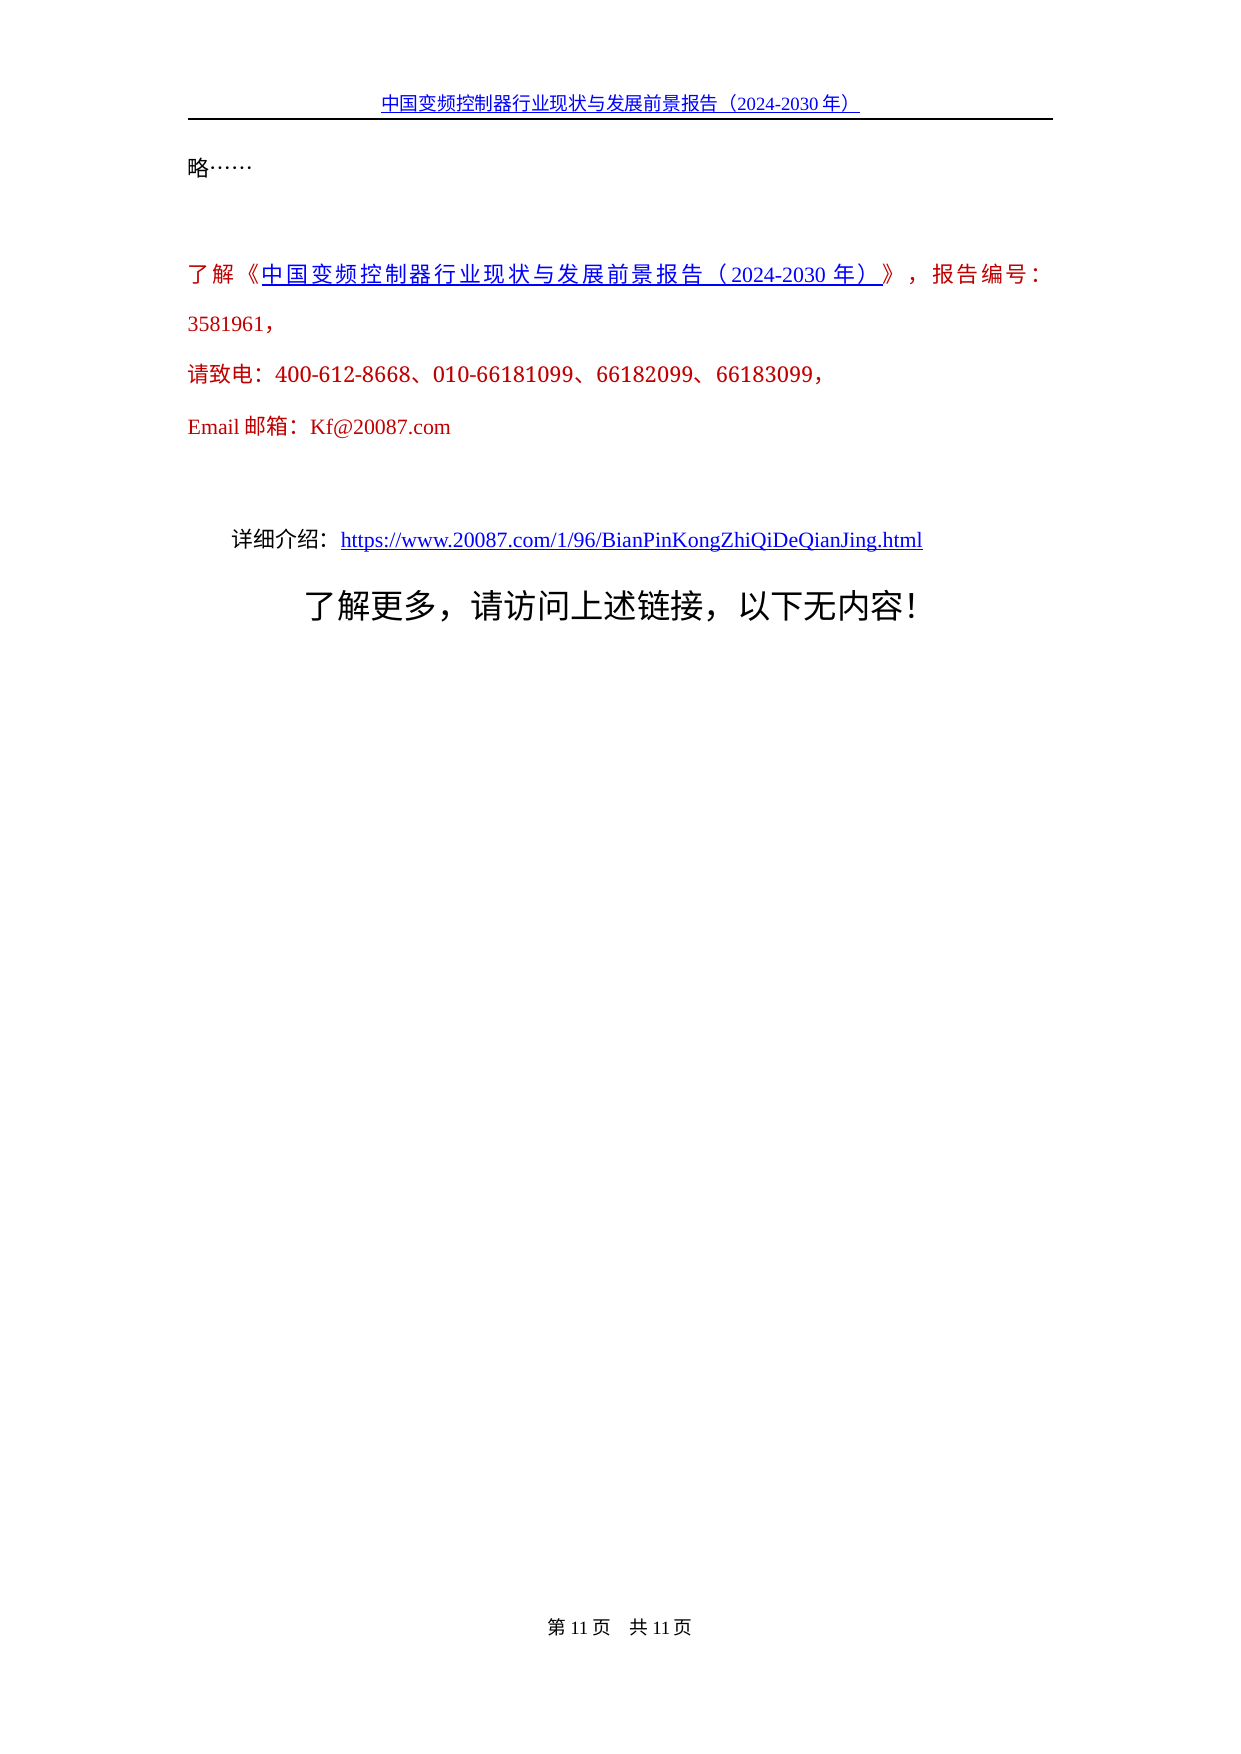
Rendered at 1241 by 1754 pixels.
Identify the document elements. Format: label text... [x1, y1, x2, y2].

text 详细介绍：https://www.20087.com/1/96/BianPinKongZhiQiDeQianJing.html [187, 521, 1053, 554]
text 请致电：400-612-8668、010-66181099、66182099、66183099， [187, 357, 1053, 389]
text 了解《中国变频控制器行业现状与发展前景报告（2024-2030年）》，报告编号：3581961， [187, 257, 1053, 338]
text Email邮箱：Kf@20087.com [187, 408, 1053, 441]
title 了解更多，请访问上述链接，以下无内容！ [187, 571, 1053, 636]
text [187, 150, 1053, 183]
